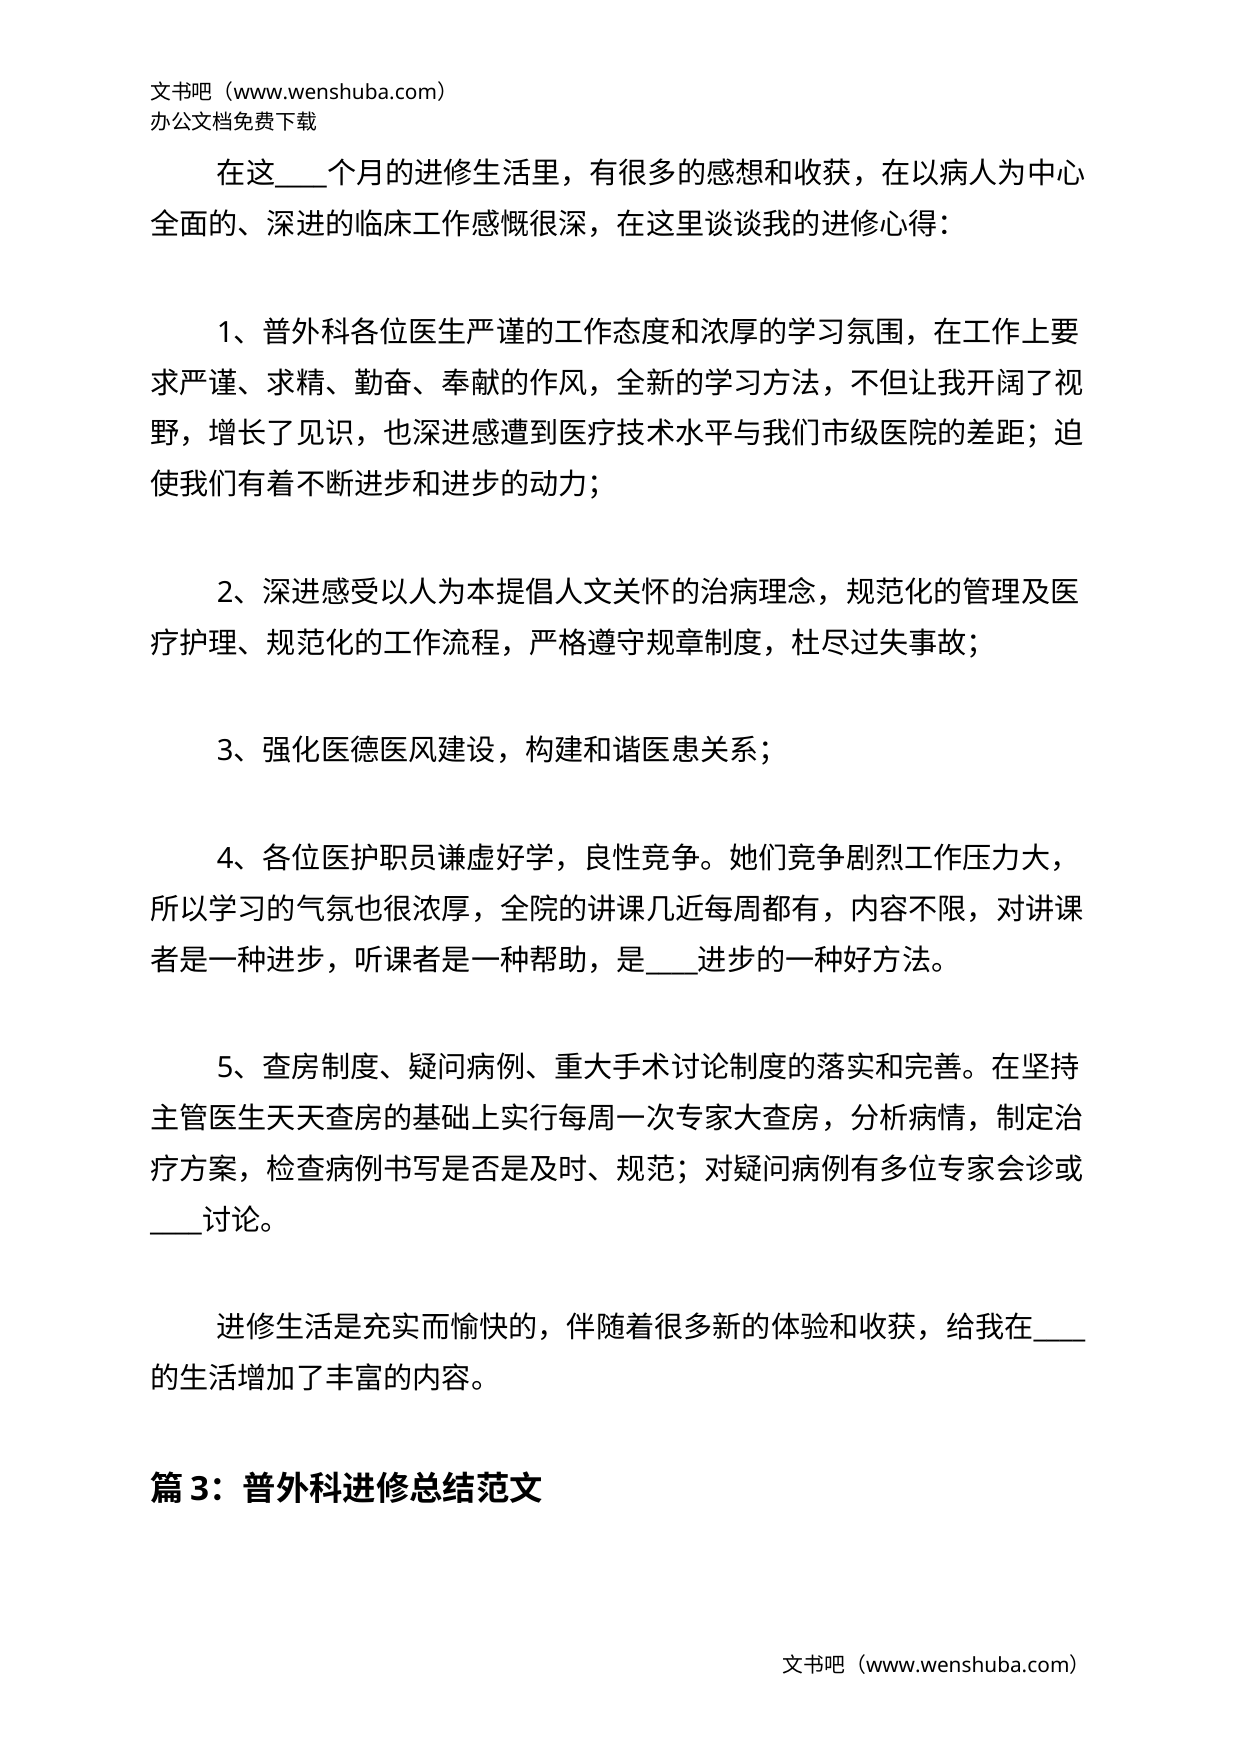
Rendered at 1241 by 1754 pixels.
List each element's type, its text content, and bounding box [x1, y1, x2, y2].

text 4、各位医护职员谦虚好学，良性竞争。她们竞争剧烈工作压力大，所以学习的气氛也很浓厚，全院的讲课几近每周都有，内容不限，对讲课者是一种进步，听课者是一种帮助，是____进步的一种好方法。 [150, 834, 1090, 978]
text 5、查房制度、疑问病例、重大手术讨论制度的落实和完善。在坚持主管医生天天查房的基础上实行每周一次专家大查房，分析病情，制定治疗方案，检查病例书写是否是及时、规范；对疑问病例有多位专家会诊或____讨论。 [150, 1044, 1090, 1238]
text 3、强化医德医风建设，构建和谐医患关系； [150, 727, 1090, 769]
text 进修生活是充实而愉快的，伴随着很多新的体验和收获，给我在____的生活增加了丰富的内容。 [150, 1304, 1090, 1397]
text 2、深进感受以人为本提倡人文关怀的治病理念，规范化的管理及医疗护理、规范化的工作流程，严格遵守规章制度，杜尽过失事故； [150, 568, 1090, 661]
text 1、普外科各位医生严谨的工作态度和浓厚的学习氛围，在工作上要求严谨、求精、勤奋、奉献的作风，全新的学习方法，不但让我开阔了视野，增长了见识，也深进感遭到医疗技术水平与我们市级医院的差距；迫使我们有着不断进步和进步的动力； [150, 308, 1090, 503]
text 在这____个月的进修生活里，有很多的感想和收获，在以病人为中心全面的、深进的临床工作感慨很深，在这里谈谈我的进修心得： [150, 150, 1090, 243]
text 篇3：普外科进修总结范文 [150, 1462, 1090, 1511]
